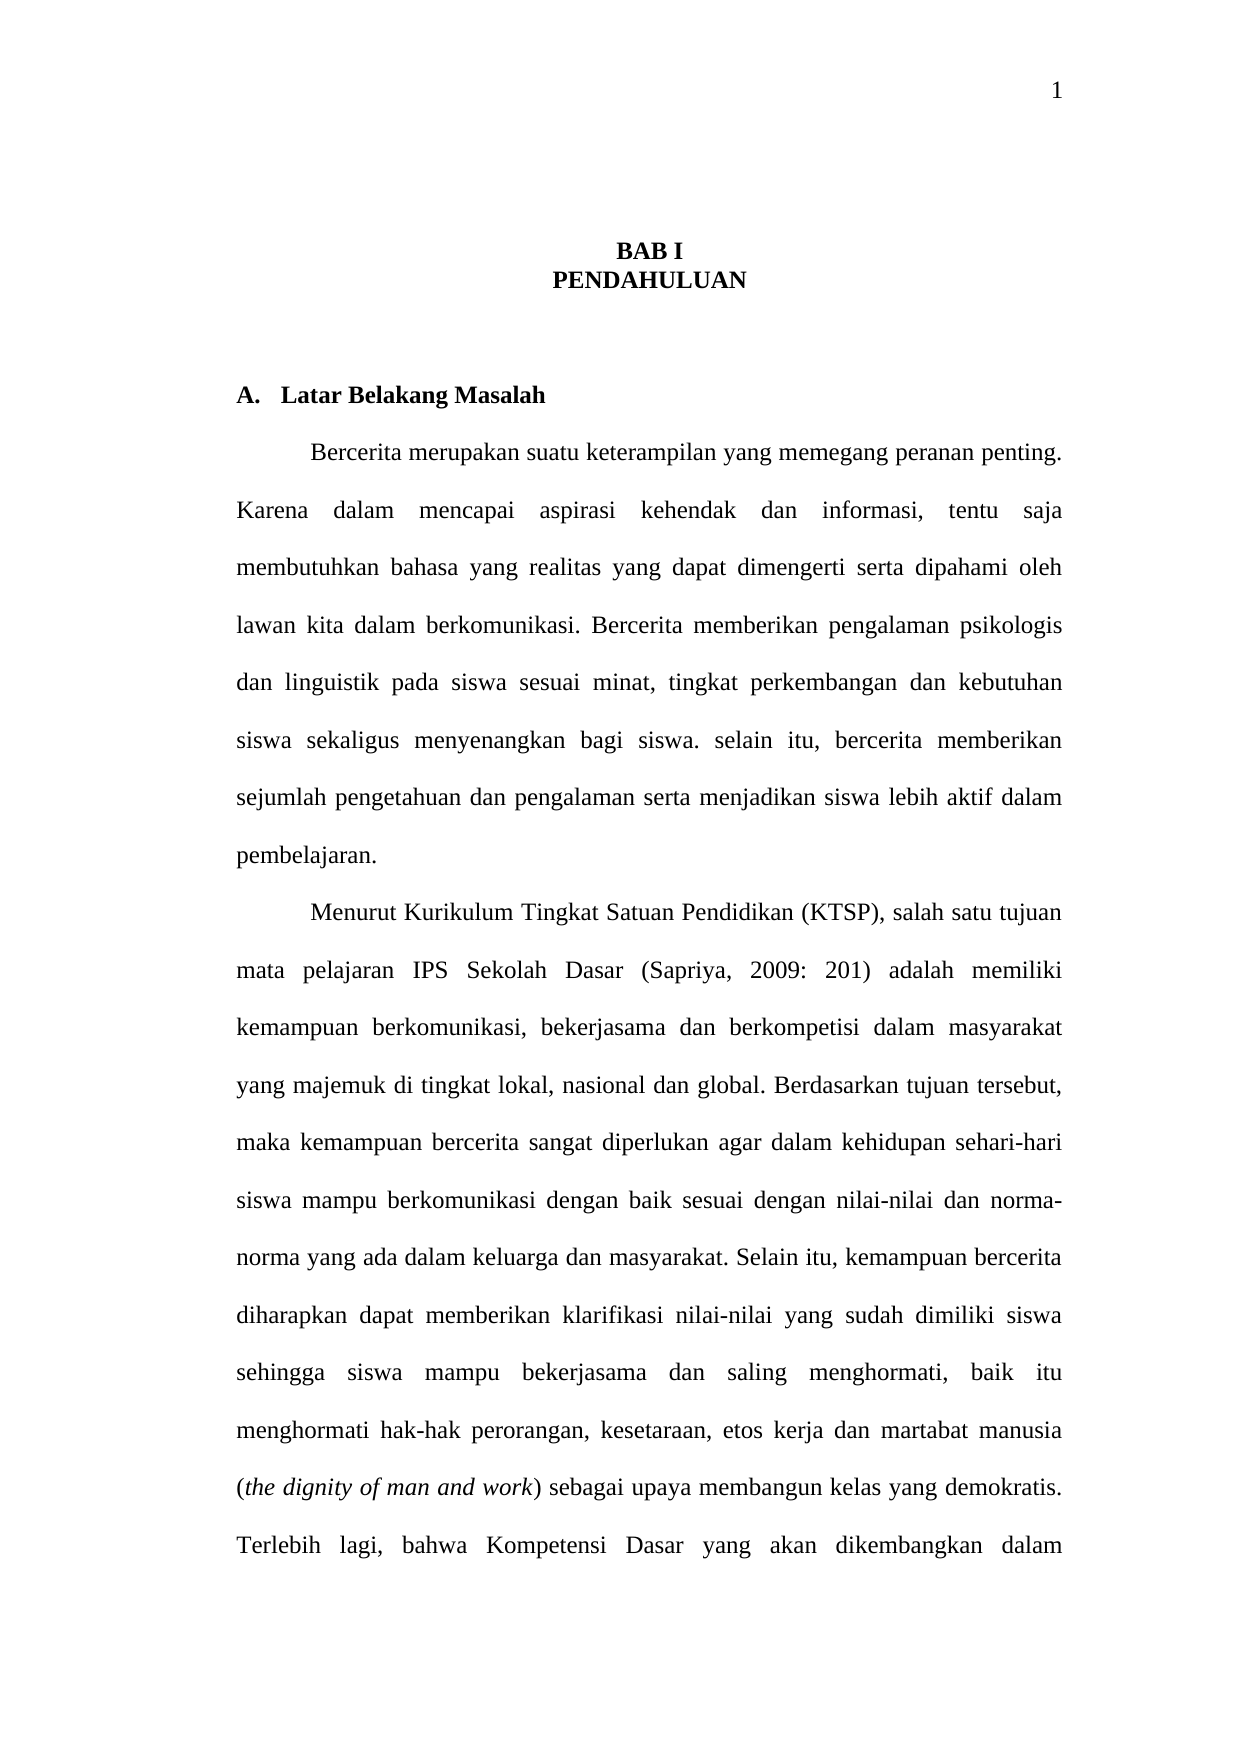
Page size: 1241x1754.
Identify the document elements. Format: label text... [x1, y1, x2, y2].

text PENDAHULUAN [236, 265, 1063, 294]
text Bercerita merupakan suatu keterampilan yang memegang peranan penting. Karena dalam mencapai aspirasi kehendak dan informasi, tentu saja membutuhkan bahasa yang realitas yang dapat dimengerti serta dipahami oleh lawan kita dalam berkomunikasi. Bercerita memberikan pengalaman psikologis dan linguistik pada siswa sesuai minat, tingkat perkembangan dan kebutuhan siswa sekaligus menyenangkan bagi siswa. selain itu, bercerita memberikan sejumlah pengetahuan dan pengalaman serta menjadikan siswa lebih aktif dalam pembelajaran. [236, 437, 1063, 869]
text BAB I [236, 236, 1063, 265]
list Latar Belakang Masalah [236, 380, 1063, 409]
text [236, 897, 1063, 1559]
